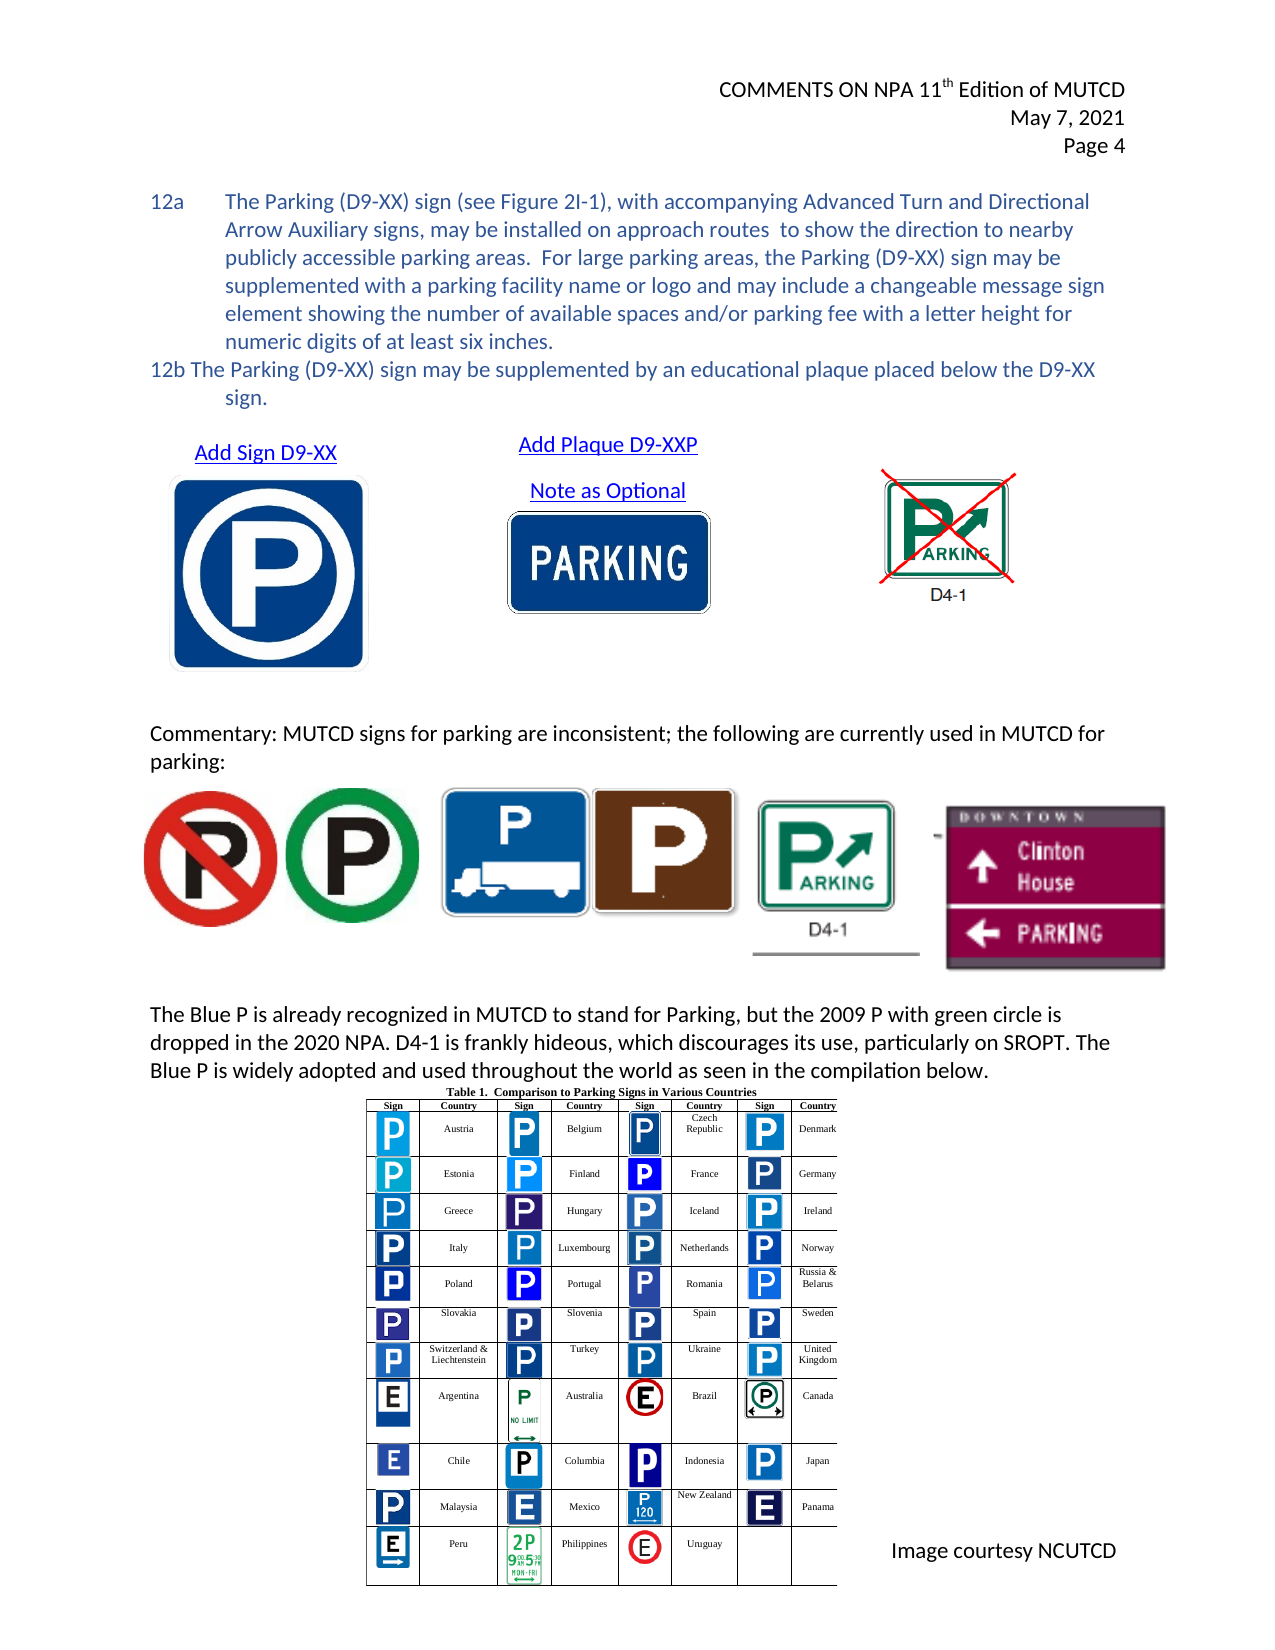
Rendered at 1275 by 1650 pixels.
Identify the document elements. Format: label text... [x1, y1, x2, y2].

picture [168, 475, 369, 672]
picture [143, 791, 278, 927]
text 12a The Parking (D9-XX) sign (see Figure 2I-1), with accompanying Advanced Turn and Directional Arrow Auxiliary signs, may be installed on approach routes to show the direction to nearby publicly accessible parking areas. For large parking areas, the Parking (D9-XX) sign may be supplemented with a parking facility name or logo and may include a changeable message sign element showing the number of available spaces and/or parking fee with a letter height for numeric digits of at least six inches. [150, 187, 1125, 355]
text The Blue P is already recognized in MUTCD to stand for Parking, but the 2009 P with green circle is dropped in the 2020 NPA. D4-1 is frankly hideous, which discourages its use, particularly on SROPT. The Blue P is widely adopted and used throughout the world as seen in the compilation below. [150, 1000, 1125, 1084]
picture [285, 788, 420, 923]
picture [752, 788, 920, 956]
picture [859, 440, 1029, 607]
picture [507, 511, 711, 614]
text Commentary: MUTCD signs for parking are inconsistent; the following are currently used in MUTCD for parking: [150, 719, 1125, 776]
picture [933, 793, 1182, 986]
picture [436, 782, 741, 923]
text 12b The Parking (D9-XX) sign may be supplemented by an educational plaque placed below the D9-XX sign. [150, 355, 1125, 411]
